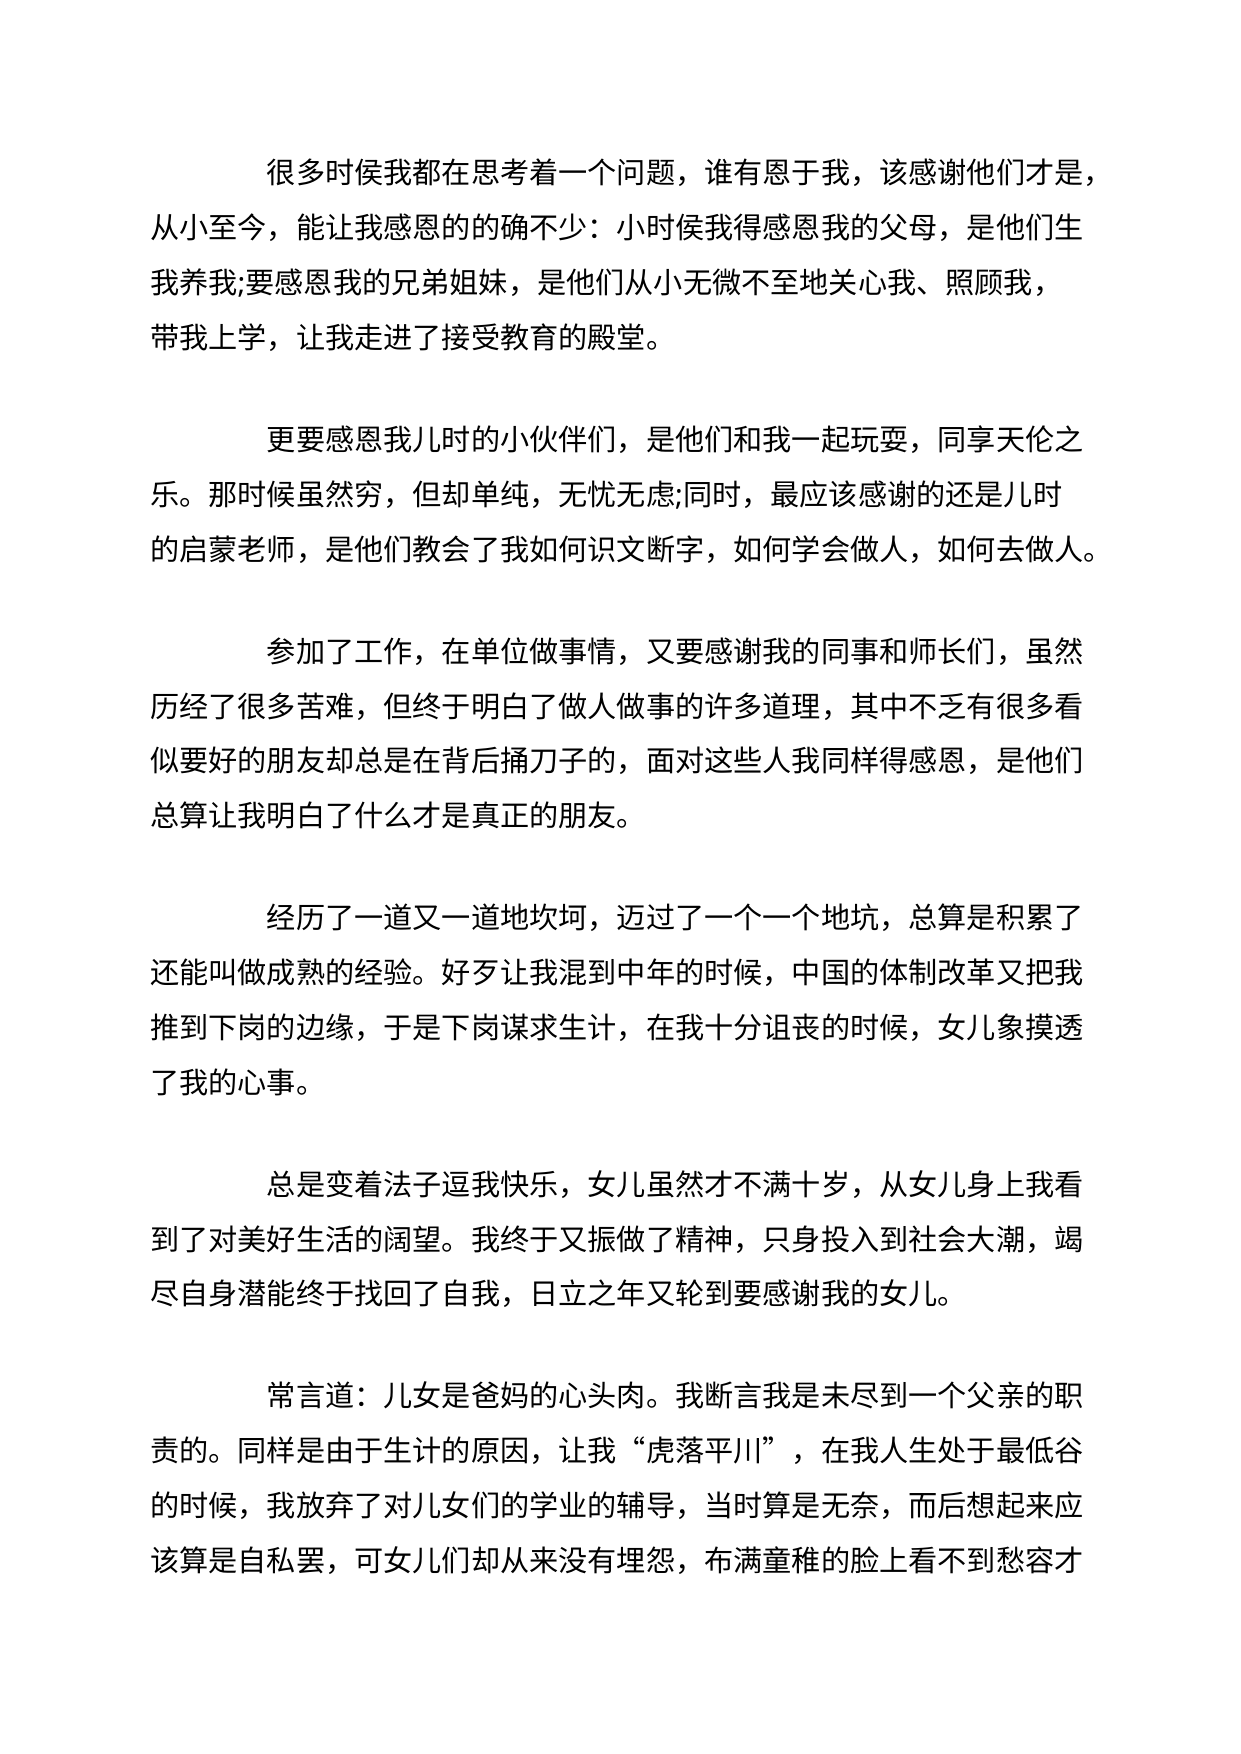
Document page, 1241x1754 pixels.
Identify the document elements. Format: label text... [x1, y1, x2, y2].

text 总是变着法子逗我快乐，女儿虽然才不满十岁，从女儿身上我看到了对美好生活的阔望。我终于又振做了精神，只身投入到社会大潮，竭尽自身潜能终于找回了自我，日立之年又轮到要感谢我的女儿。 [150, 1161, 1090, 1313]
text 很多时侯我都在思考着一个问题，谁有恩于我，该感谢他们才是，从小至今，能让我感恩的的确不少：小时侯我得感恩我的父母，是他们生我养我;要感恩我的兄弟姐妹，是他们从小无微不至地关心我、照顾我，带我上学，让我走进了接受教育的殿堂。 [150, 150, 1090, 357]
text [150, 1373, 1090, 1580]
text 更要感恩我儿时的小伙伴们，是他们和我一起玩耍，同享天伦之乐。那时候虽然穷，但却单纯，无忧无虑;同时，最应该感谢的还是儿时的启蒙老师，是他们教会了我如何识文断字，如何学会做人，如何去做人。 [150, 417, 1090, 569]
text 参加了工作，在单位做事情，又要感谢我的同事和师长们，虽然历经了很多苦难，但终于明白了做人做事的许多道理，其中不乏有很多看似要好的朋友却总是在背后捅刀子的，面对这些人我同样得感恩，是他们总算让我明白了什么才是真正的朋友。 [150, 628, 1090, 835]
text 经历了一道又一道地坎坷，迈过了一个一个地坑，总算是积累了还能叫做成熟的经验。好歹让我混到中年的时候，中国的体制改革又把我推到下岗的边缘，于是下岗谋求生计，在我十分诅丧的时候，女儿象摸透了我的心事。 [150, 895, 1090, 1102]
